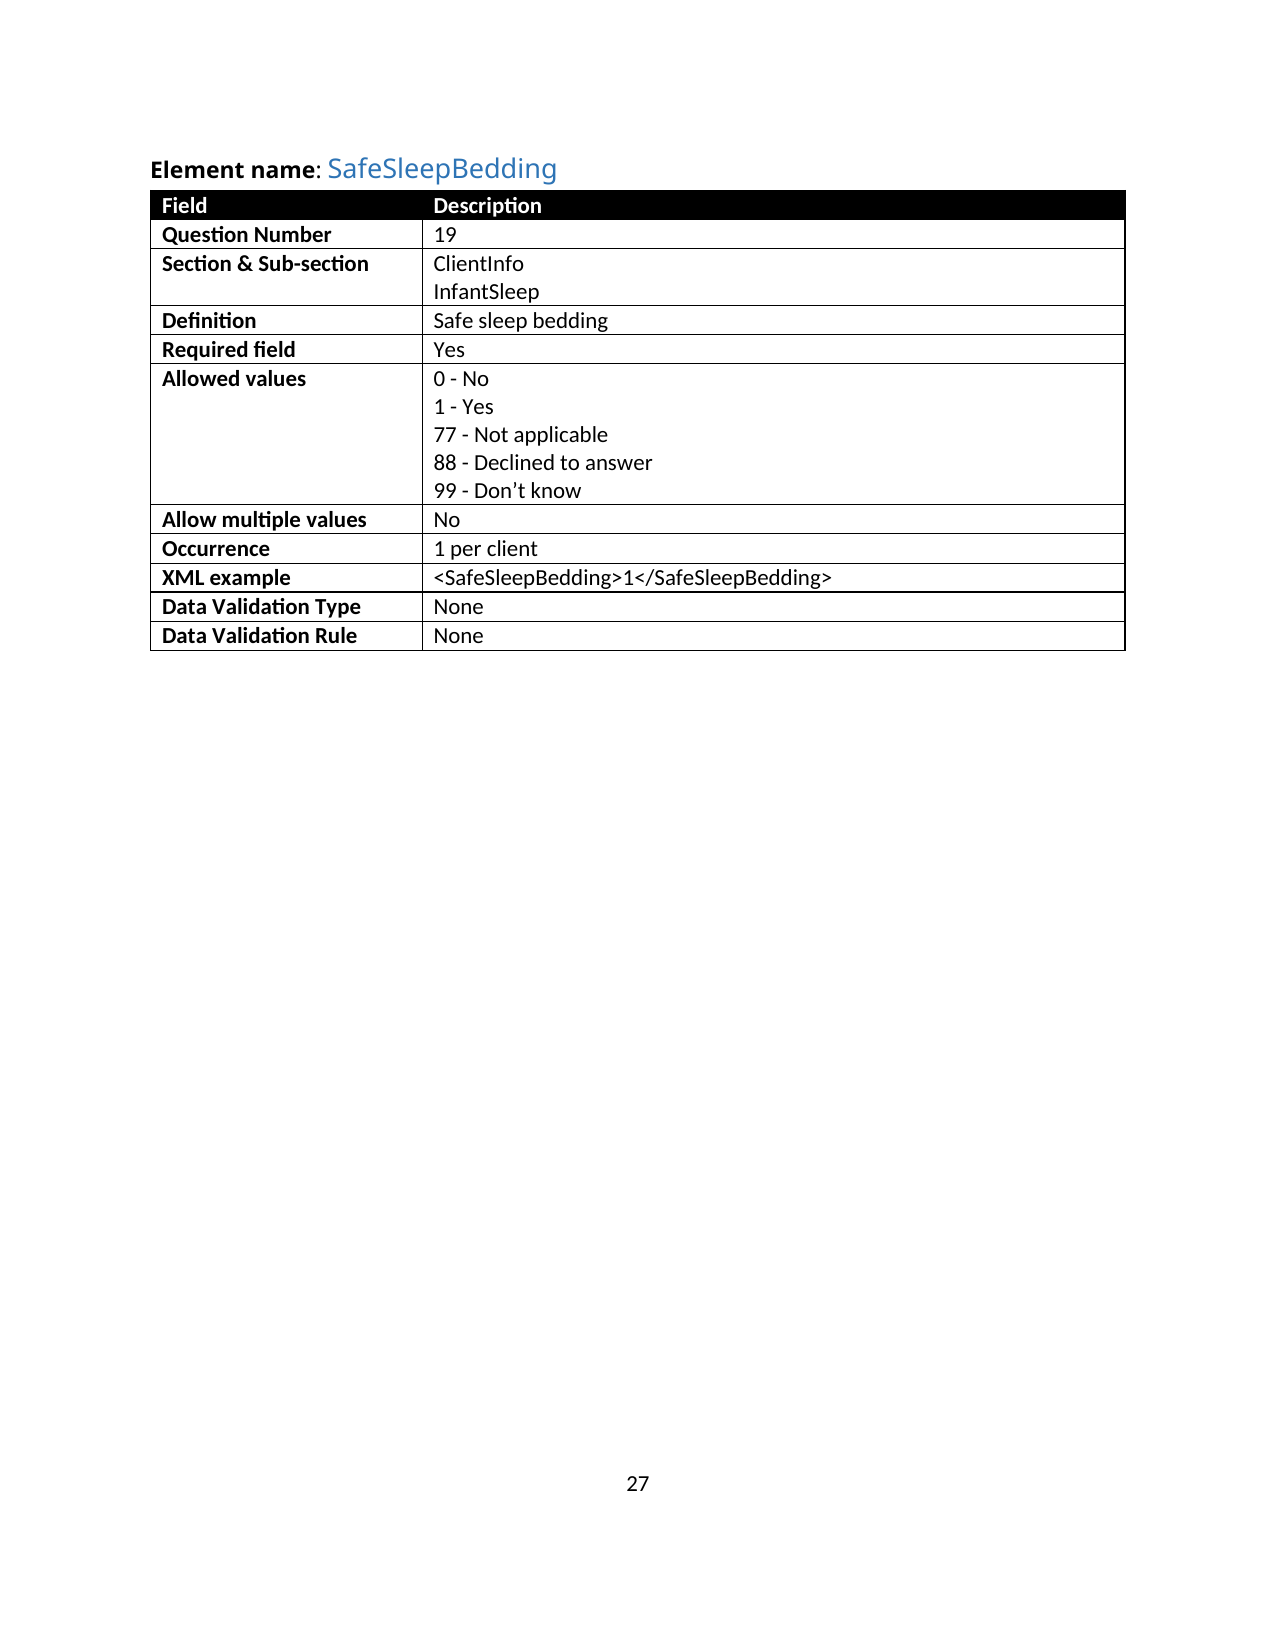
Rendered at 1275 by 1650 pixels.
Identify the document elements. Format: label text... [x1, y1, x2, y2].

table_cell No [423, 505, 1124, 533]
table_cell Allow multiple values [151, 505, 422, 533]
table_cell ClientInfo InfantSleep [423, 249, 1124, 305]
table_cell Safe sleep bedding [423, 306, 1124, 334]
subtitle Element name: SafeSleepBedding [150, 150, 1125, 187]
table_cell 0 - No 1 - Yes 77 - Not applicable 88 - Declined to answer 99 - Don’t know [423, 364, 1124, 504]
table_cell Allowed values [151, 364, 422, 504]
table_header Field [151, 191, 422, 219]
table_cell 1 per client [423, 534, 1124, 562]
table_cell Occurrence [151, 534, 422, 562]
table_cell Section & Sub-section [151, 249, 422, 305]
table_cell None [423, 593, 1124, 621]
table_cell Data Validation Type [151, 593, 422, 621]
table_cell Data Validation Rule [151, 622, 422, 649]
table_cell Required field [151, 335, 422, 363]
table_cell Yes [423, 335, 1124, 363]
table_cell 19 [423, 220, 1124, 248]
table_header Description [423, 191, 1124, 219]
table_cell <SafeSleepBedding>1</SafeSleepBedding> [423, 564, 1124, 591]
table_cell Question Number [151, 220, 422, 248]
table_cell XML example [151, 564, 422, 591]
table_cell None [423, 622, 1124, 649]
table_cell Definition [151, 306, 422, 334]
